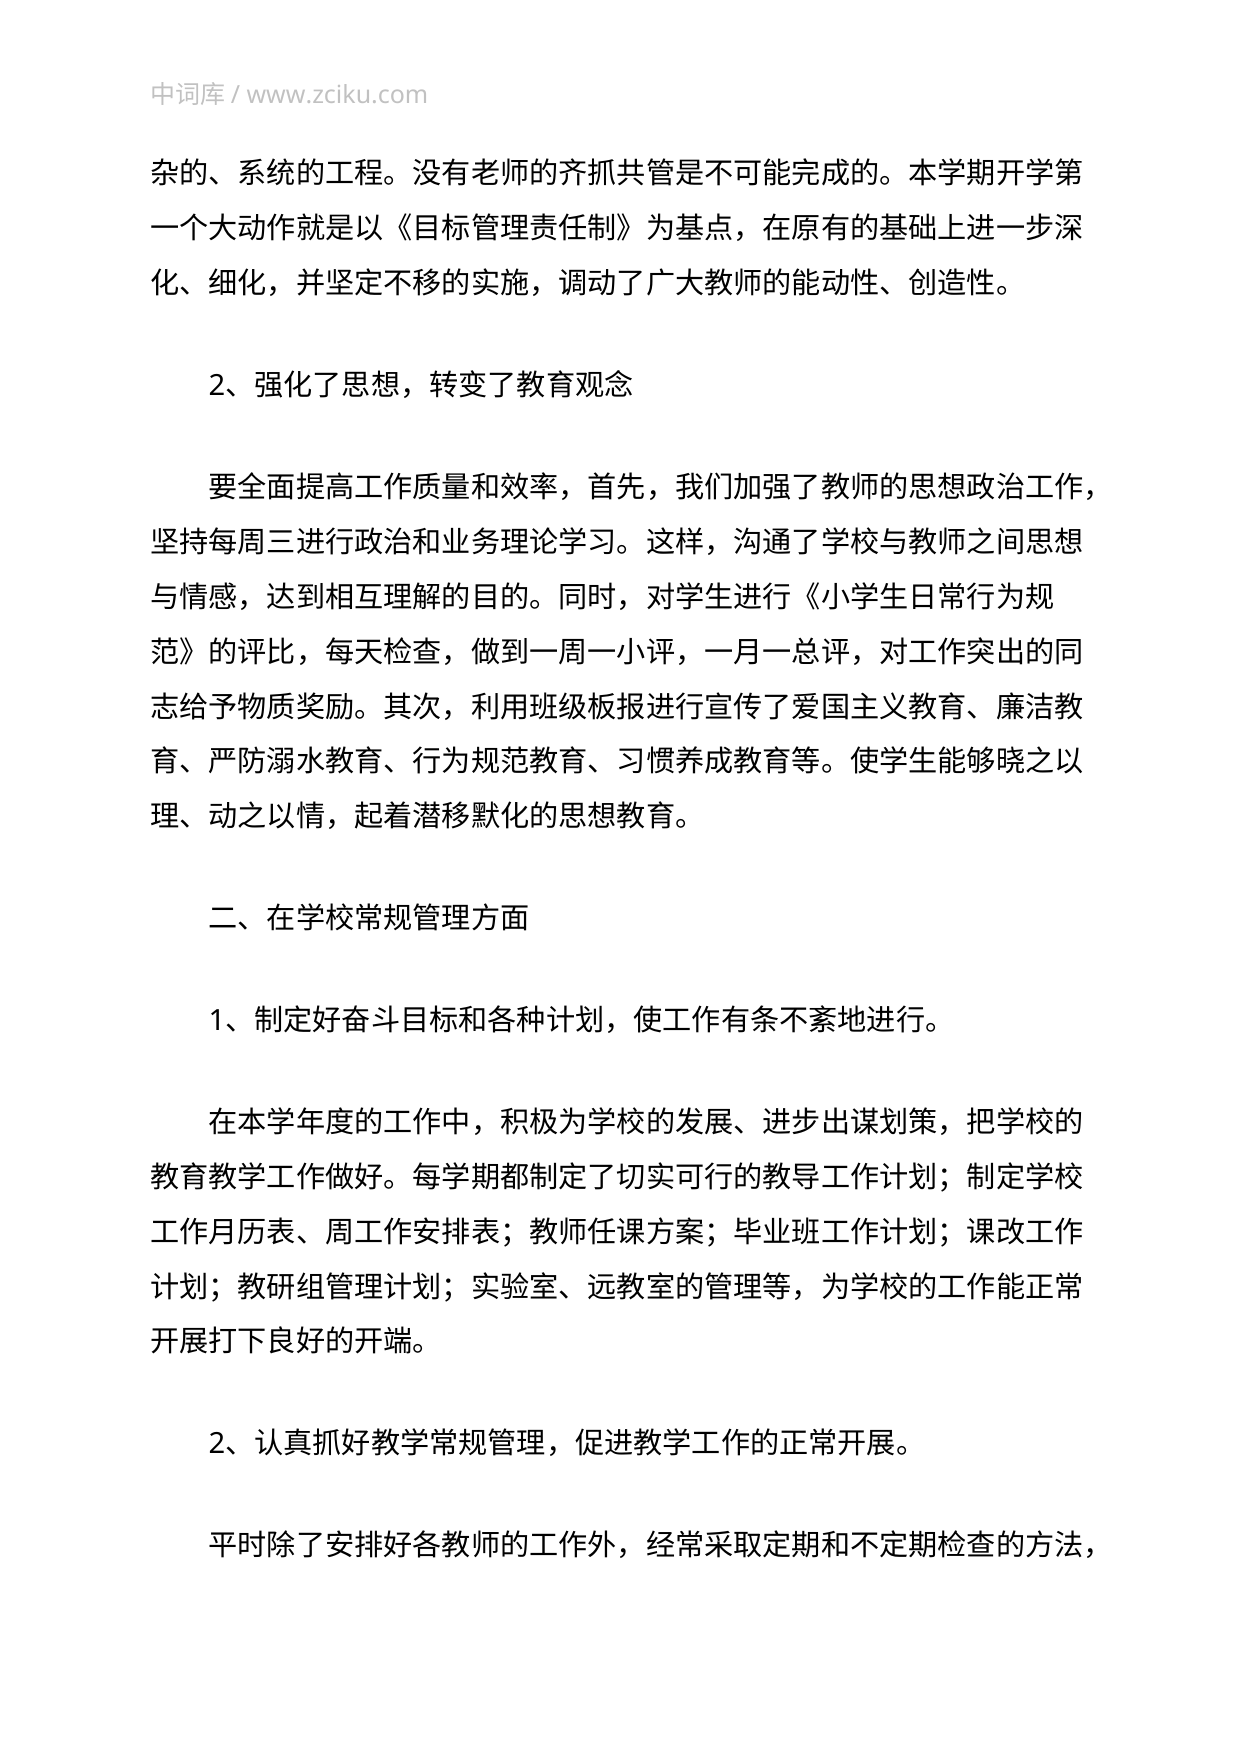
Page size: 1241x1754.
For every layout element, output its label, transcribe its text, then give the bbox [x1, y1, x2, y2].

text 要全面提高工作质量和效率，首先，我们加强了教师的思想政治工作，坚持每周三进行政治和业务理论学习。这样，沟通了学校与教师之间思想与情感，达到相互理解的目的。同时，对学生进行《小学生日常行为规范》的评比，每天检查，做到一周一小评，一月一总评，对工作突出的同志给予物质奖励。其次，利用班级板报进行宣传了爱国主义教育、廉洁教育、严防溺水教育、行为规范教育、习惯养成教育等。使学生能够晓之以理、动之以情，起着潜移默化的思想教育。 [150, 463, 1090, 835]
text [150, 150, 1090, 302]
text 二、在学校常规管理方面 [150, 895, 1090, 937]
text 2、认真抓好教学常规管理，促进教学工作的正常开展。 [150, 1420, 1090, 1462]
text 在本学年度的工作中，积极为学校的发展、进步出谋划策，把学校的教育教学工作做好。每学期都制定了切实可行的教导工作计划；制定学校工作月历表、周工作安排表；教师任课方案；毕业班工作计划；课改工作计划；教研组管理计划；实验室、远教室的管理等，为学校的工作能正常开展打下良好的开端。 [150, 1098, 1090, 1360]
text 2、强化了思想，转变了教育观念 [150, 362, 1090, 404]
text 1、制定好奋斗目标和各种计划，使工作有条不紊地进行。 [150, 996, 1090, 1039]
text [150, 1522, 1090, 1564]
